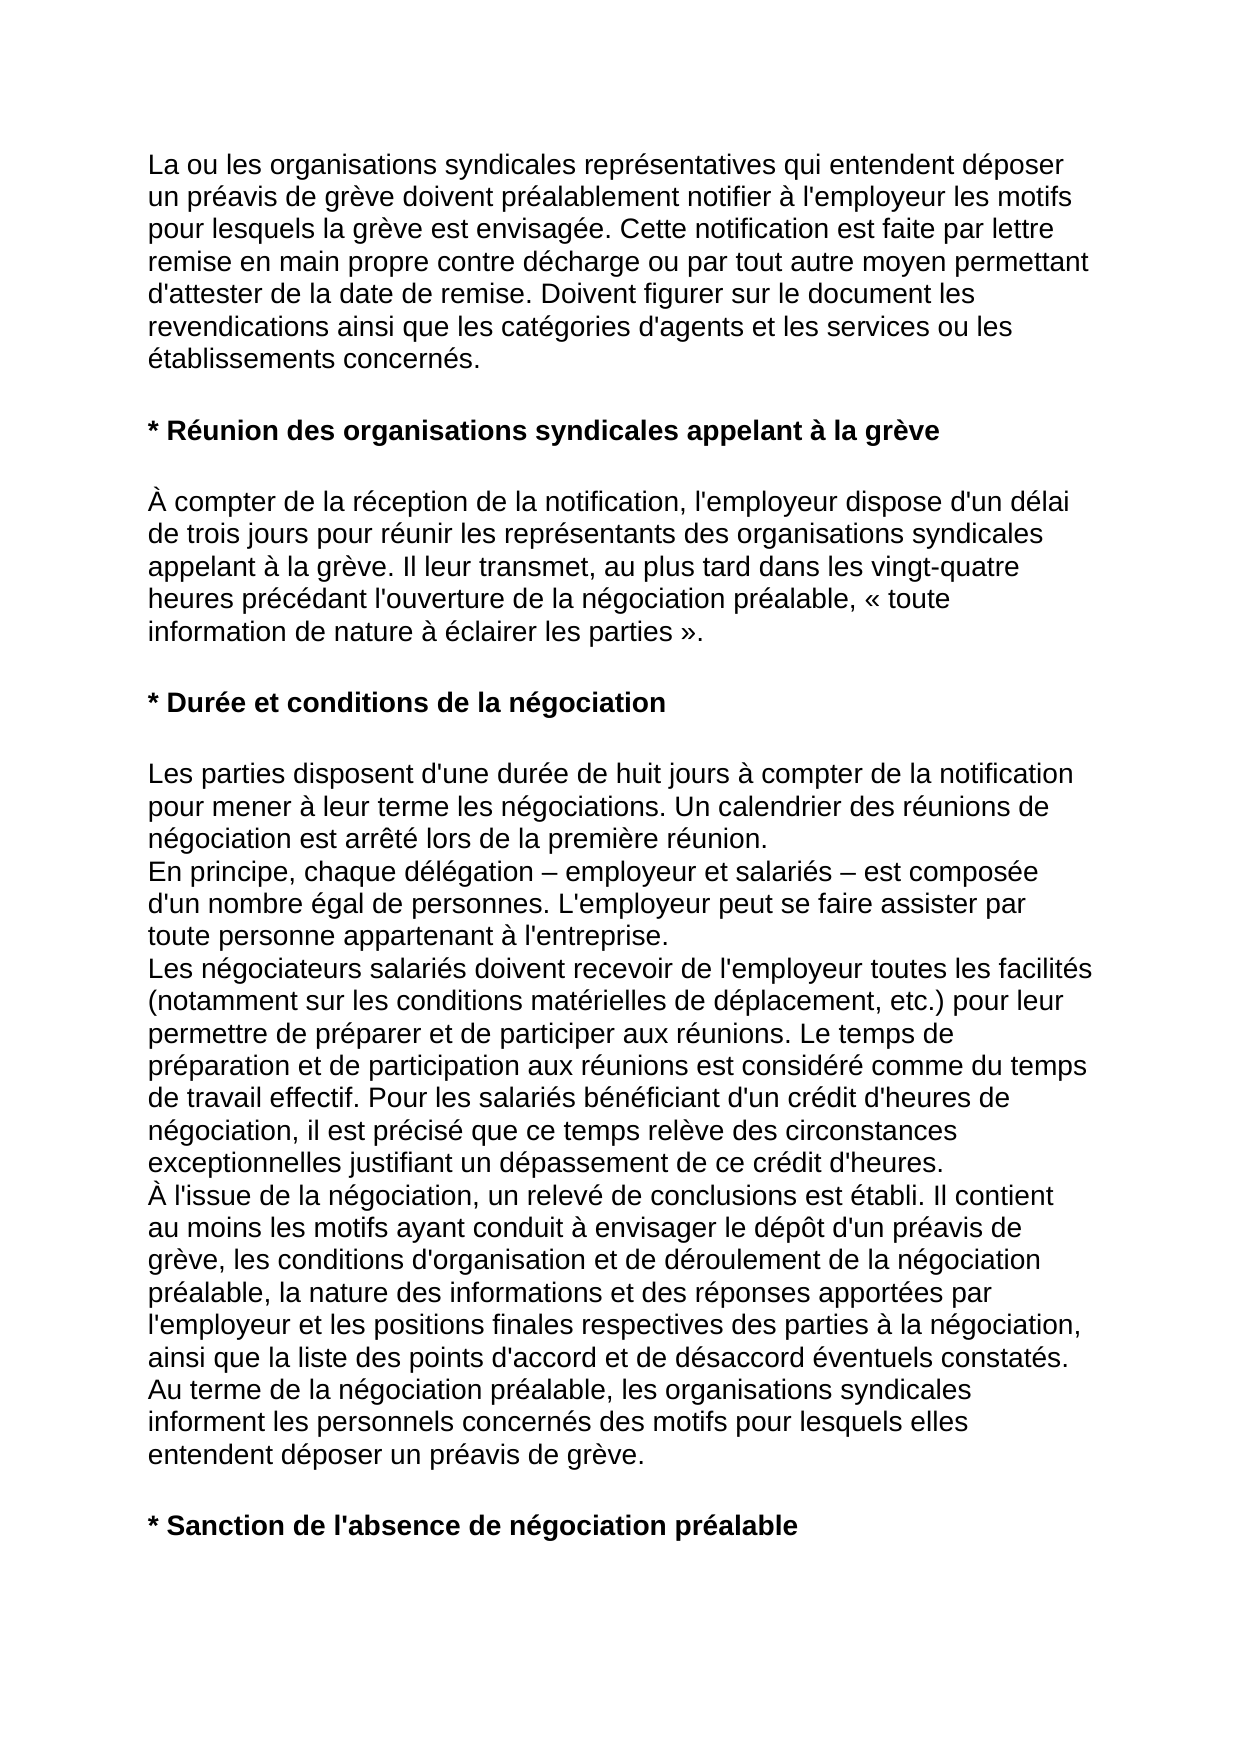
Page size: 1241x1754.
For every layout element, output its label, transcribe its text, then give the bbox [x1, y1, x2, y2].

text À compter de la réception de la notification, l'employeur dispose d'un délai de trois jours pour réunir les représentants des organisations syndicales appelant à la grève. Il leur transmet, au plus tard dans les vingt-quatre heures précédant l'ouverture de la négociation préalable, « toute information de nature à éclairer les parties ». [148, 485, 1093, 647]
text * Durée et conditions de la négociation [148, 686, 1093, 718]
text * Sanction de l'absence de négociation préalable [148, 1509, 1093, 1542]
text * Réunion des organisations syndicales appelant à la grève [148, 413, 1093, 446]
text Les parties disposent d'une durée de huit jours à compter de la notification pour mener à leur terme les négociations. Un calendrier des réunions de négociation est arrêté lors de la première réunion. En principe, chaque délégation – employeur et salariés – est composée d'un nombre égal de personnes. L'employeur peut se faire assister par toute personne appartenant à l'entreprise. Les négociateurs salariés doivent recevoir de l'employeur toutes les facilités (notamment sur les conditions matérielles de déplacement, etc.) pour leur permettre de préparer et de participer aux réunions. Le temps de préparation et de participation aux réunions est considéré comme du temps de travail effectif. Pour les salariés bénéficiant d'un crédit d'heures de négociation, il est précisé que ce temps relève des circonstances exceptionnelles justifiant un dépassement de ce crédit d'heures. À l'issue de la négociation, un relevé de conclusions est établi. Il contient au moins les motifs ayant conduit à envisager le dépôt d'un préavis de grève, les conditions d'organisation et de déroulement de la négociation préalable, la nature des informations et des réponses apportées par l'employeur et les positions finales respectives des parties à la négociation, ainsi que la liste des points d'accord et de désaccord éventuels constatés. Au terme de la négociation préalable, les organisations syndicales informent les personnels concernés des motifs pour lesquels elles entendent déposer un préavis de grève. [148, 757, 1093, 1470]
text La ou les organisations syndicales représentatives qui entendent déposer un préavis de grève doivent préalablement notifier à l'employeur les motifs pour lesquels la grève est envisagée. Cette notification est faite par lettre remise en main propre contre décharge ou par tout autre moyen permettant d'attester de la date de remise. Doivent figurer sur le document les revendications ainsi que les catégories d'agents et les services ou les établissements concernés. [148, 148, 1093, 374]
